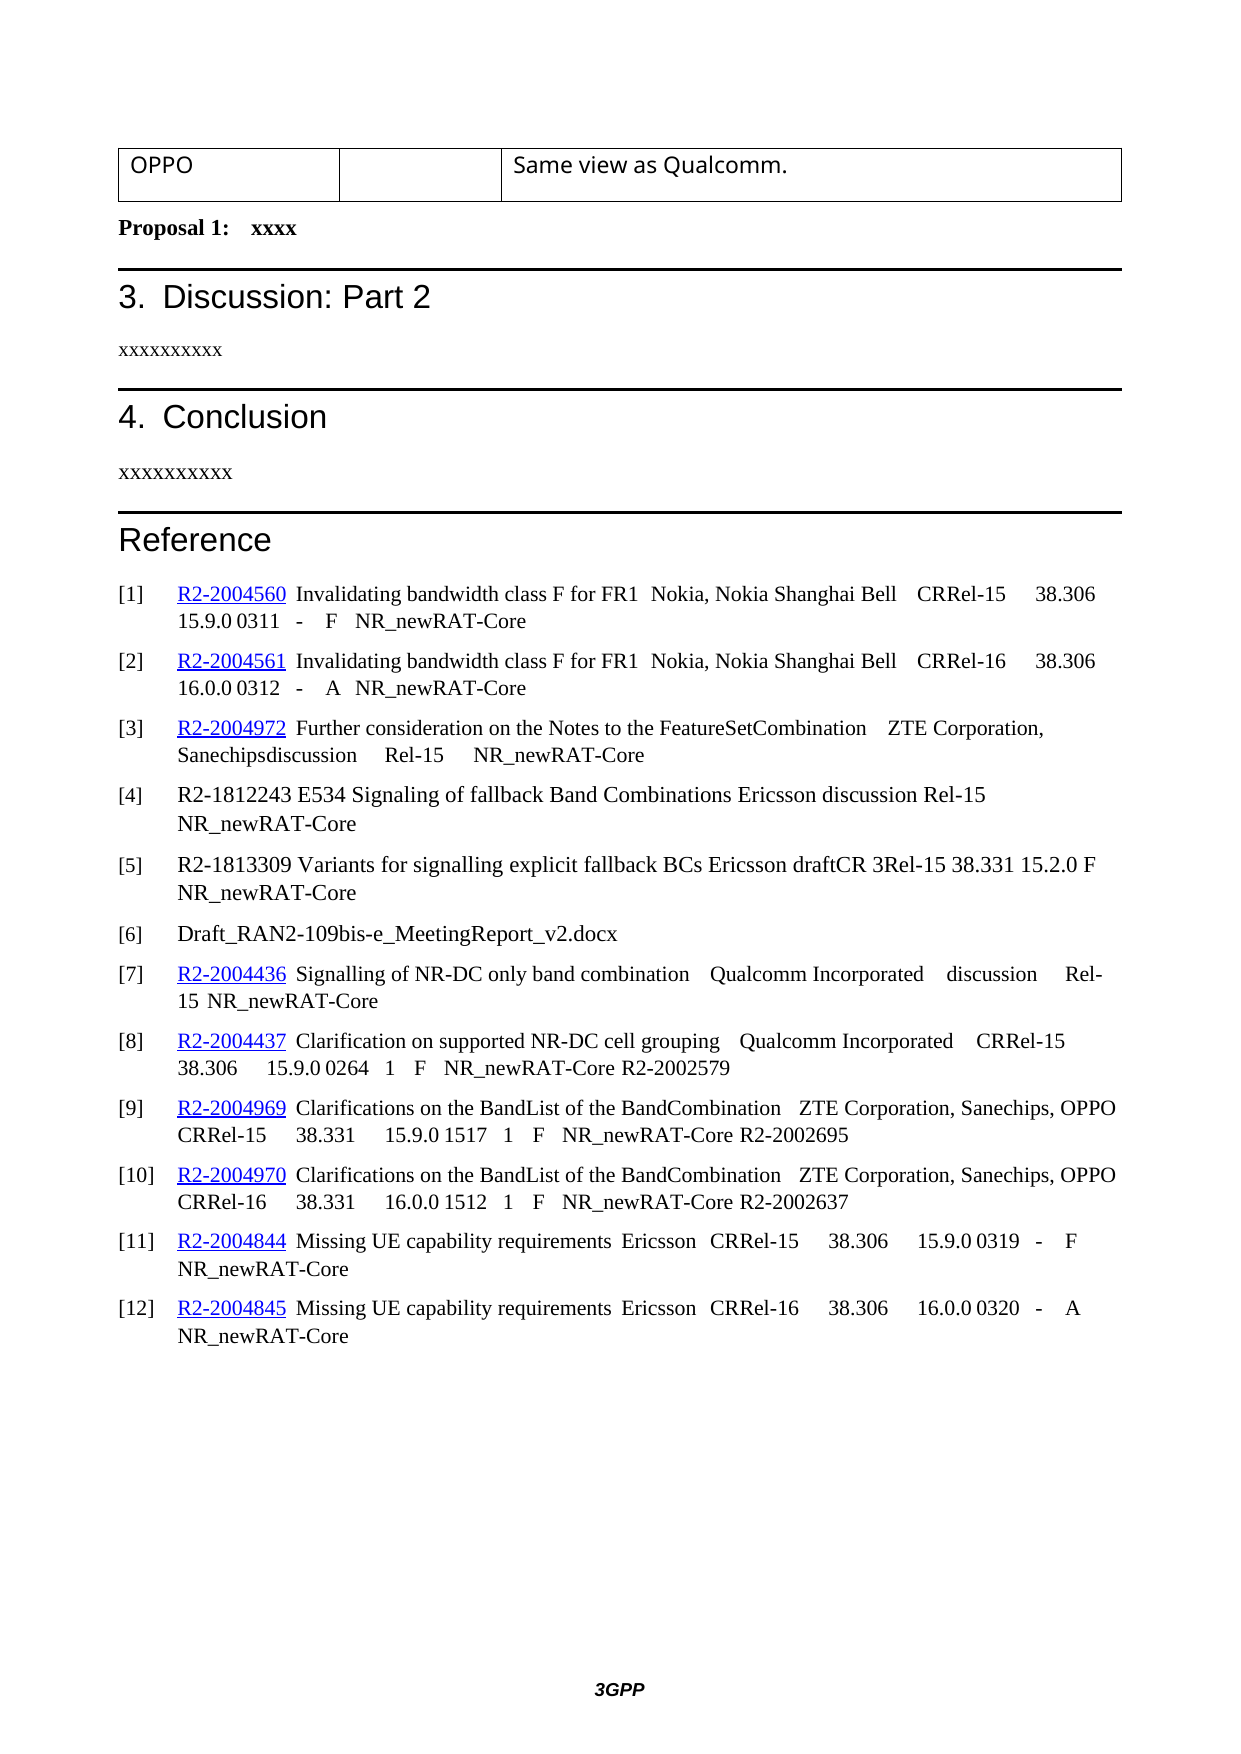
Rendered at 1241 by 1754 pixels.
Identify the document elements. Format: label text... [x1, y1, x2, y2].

text Draft_RAN2-109bis-e_MeetingReport_v2.docx [118, 920, 1122, 946]
text R2-2004844 Missing UE capability requirements Ericsson CR Rel-15 38.306 15.9.0 0319 - F NR_newRAT-Core [118, 1228, 1122, 1281]
subtitle Reference [118, 514, 1122, 559]
text R2-2004845 Missing UE capability requirements Ericsson CR Rel-16 38.306 16.0.0 0320 - A NR_newRAT-Core [118, 1295, 1122, 1348]
text R2-2004436 Signalling of NR-DC only band combination Qualcomm Incorporated discussion Rel-15 NR_newRAT-Core [118, 961, 1122, 1013]
text R2-2004970 Clarifications on the BandList of the BandCombination ZTE Corporation, Sanechips, OPPO CR Rel-16 38.331 16.0.0 1512 1 F NR_newRAT-Core R2-2002637 [118, 1162, 1122, 1214]
text xxxxxxxxxx [118, 337, 1122, 361]
text R2-2004969 Clarifications on the BandList of the BandCombination ZTE Corporation, Sanechips, OPPO CR Rel-15 38.331 15.9.0 1517 1 F NR_newRAT-Core R2-2002695 [118, 1095, 1122, 1147]
subtitle Discussion: Part 2 [118, 271, 1122, 315]
text R2-2004561 Invalidating bandwidth class F for FR1 Nokia, Nokia Shanghai Bell CR Rel-16 38.306 16.0.0 0312 - A NR_newRAT-Core [118, 648, 1122, 700]
table_cell Same view as Qualcomm. [502, 149, 1121, 201]
table_cell OPPO [119, 149, 339, 201]
text R2-1813309 Variants for signalling explicit fallback BCs Ericsson draftCR 3Rel-15 38.331 15.2.0 F NR_newRAT-Core [118, 851, 1122, 906]
subtitle Conclusion [118, 391, 1122, 436]
text R2-1812243 E534 Signaling of fallback Band Combinations Ericsson discussion Rel-15 NR_newRAT-Core [118, 781, 1122, 836]
text R2-2004560 Invalidating bandwidth class F for FR1 Nokia, Nokia Shanghai Bell CR Rel-15 38.306 15.9.0 0311 - F NR_newRAT-Core [118, 581, 1122, 633]
text R2-2004437 Clarification on supported NR-DC cell grouping Qualcomm Incorporated CR Rel-15 38.306 15.9.0 0264 1 F NR_newRAT-Core R2-2002579 [118, 1028, 1122, 1080]
text Proposal 1: xxxx [118, 214, 1122, 241]
text xxxxxxxxxx [118, 458, 1122, 484]
table_cell [340, 149, 501, 201]
text R2-2004972 Further consideration on the Notes to the FeatureSetCombination ZTE Corporation, Sanechips discussion Rel-15 NR_newRAT-Core [118, 714, 1122, 767]
